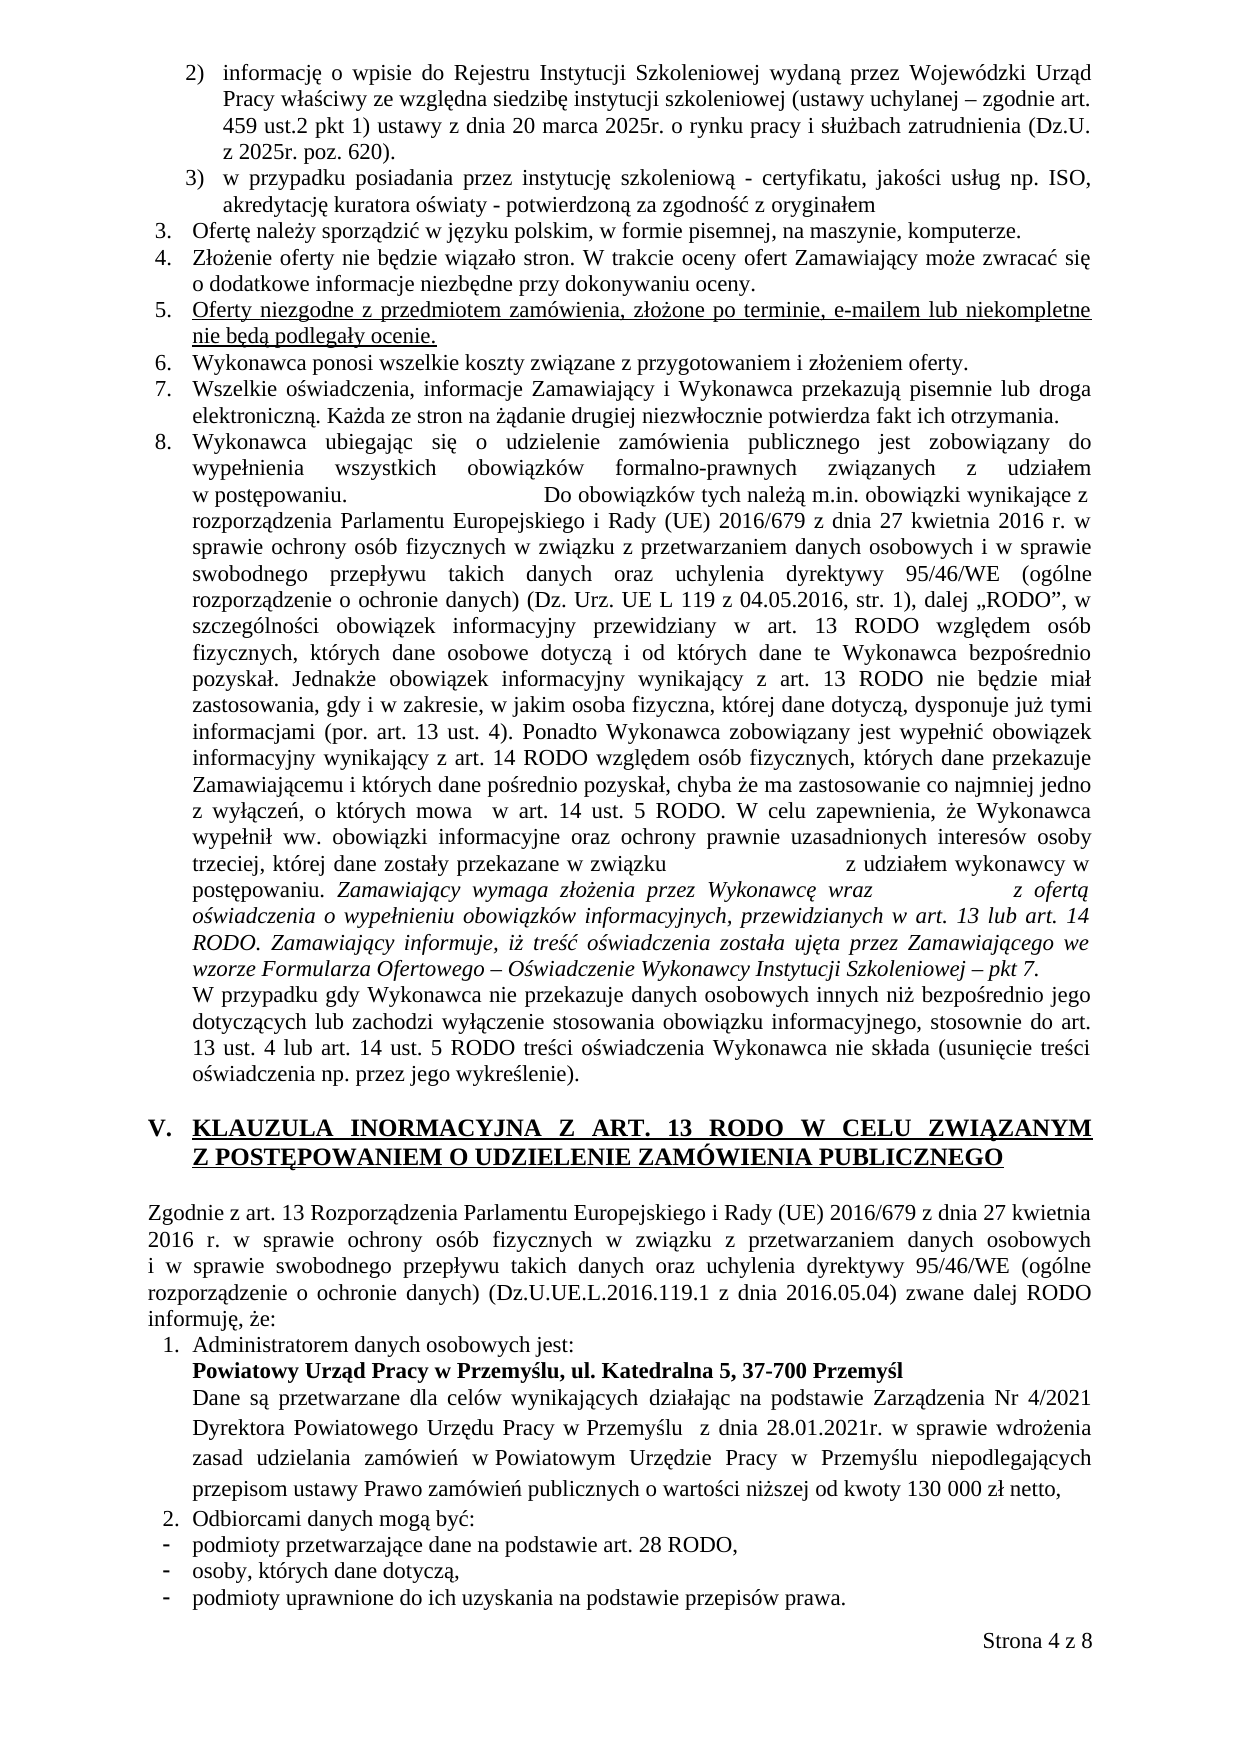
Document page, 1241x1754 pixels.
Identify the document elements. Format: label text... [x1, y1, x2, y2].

list W przypadku gdy Wykonawca nie przekazuje danych osobowych innych niż bezpośrednio jego dotyczących lub zachodzi wyłączenie stosowania obowiązku informacyjnego, stosownie do art. 13 ust. 4 lub art. 14 ust. 5 RODO treści oświadczenia Wykonawca nie składa (usunięcie treści oświadczenia np. przez jego wykreślenie). [192, 981, 1093, 1087]
list Złożenie oferty nie będzie wiązało stron. W trakcie oceny ofert Zamawiający może zwracać się o dodatkowe informacje niezbędne przy dokonywaniu oceny. [154, 243, 1093, 296]
list Wszelkie oświadczenia, informacje Zamawiający i Wykonawca przekazują pisemnie lub droga elektroniczną. Każda ze stron na żądanie drugiej niezwłocznie potwierdza fakt ich otrzymania. [154, 375, 1093, 428]
list Oferty niezgodne z przedmiotem zamówienia, złożone po terminie, e-mailem lub niekompletne nie będą podlegały ocenie. [154, 296, 1093, 349]
list Wykonawca ubiegając się o udzielenie zamówienia publicznego jest zobowiązany do wypełnienia wszystkich obowiązków formalno-prawnych związanych z udziałem w postępowaniu. Do obowiązków tych należą m.in. obowiązki wynikające z rozporządzenia Parlamentu Europejskiego i Rady (UE) 2016/679 z dnia 27 kwietnia 2016 r. w sprawie ochrony osób fizycznych w związku z przetwarzaniem danych osobowych i w sprawie swobodnego przepływu takich danych oraz uchylenia dyrektywy 95/46/WE (ogólne rozporządzenie o ochronie danych) (Dz. Urz. UE L 119 z 04.05.2016, str. 1), dalej „RODO”, w szczególności obowiązek informacyjny przewidziany w art. 13 RODO względem osób fizycznych, których dane osobowe dotyczą i od których dane te Wykonawca bezpośrednio pozyskał. Jednakże obowiązek informacyjny wynikający z art. 13 RODO nie będzie miał zastosowania, gdy i w zakresie, w jakim osoba fizyczna, której dane dotyczą, dysponuje już tymi informacjami (por. art. 13 ust. 4). Ponadto Wykonawca zobowiązany jest wypełnić obowiązek informacyjny wynikający z art. 14 RODO względem osób fizycznych, których dane przekazuje Zamawiającemu i których dane pośrednio pozyskał, chyba że ma zastosowanie co najmniej jedno z wyłączeń, o których mowa w art. 14 ust. 5 RODO. W celu zapewnienia, że Wykonawca wypełnił ww. obowiązki informacyjne oraz ochrony prawnie uzasadnionych interesów osoby trzeciej, której dane zostały przekazane w związku z udziałem wykonawcy w postępowaniu. Zamawiający wymaga złożenia przez Wykonawcę wraz z ofertą oświadczenia o wypełnieniu obowiązków informacyjnych, przewidzianych w art. 13 lub art. 14 RODO. Zamawiający informuje, iż treść oświadczenia została ujęta przez Zamawiającego we wzorze Formularza Ofertowego – Oświadczenie Wykonawcy Instytucji Szkoleniowej – pkt 7. [154, 428, 1093, 981]
text Powiatowy Urząd Pracy w Przemyślu, ul. Katedralna 5, 37-700 Przemyśl [192, 1358, 1093, 1384]
list Odbiorcami danych mogą być: [162, 1505, 1093, 1531]
list podmioty uprawnione do ich uzyskania na podstawie przepisów prawa. [162, 1584, 1093, 1610]
list KLAUZULA INORMACYJNA Z ART. 13 RODO W CELU ZWIĄZANYM Z POSTĘPOWANIEM O UDZIELENIE ZAMÓWIENIA PUBLICZNEGO [148, 1113, 1093, 1171]
list Administratorem danych osobowych jest: [162, 1331, 1093, 1358]
list osoby, których dane dotyczą, [162, 1557, 1093, 1584]
list Wykonawca ponosi wszelkie koszty związane z przygotowaniem i złożeniem oferty. [154, 349, 1093, 375]
list w przypadku posiadania przez instytucję szkoleniową - certyfikatu, jakości usług np. ISO, akredytację kuratora oświaty - potwierdzoną za zgodność z oryginałem [185, 164, 1093, 217]
text Dane są przetwarzane dla celów wynikających działając na podstawie Zarządzenia Nr 4/2021 Dyrektora Powiatowego Urzędu Pracy w Przemyślu z dnia 28.01.2021r. w sprawie wdrożenia zasad udzielania zamówień w Powiatowym Urzędzie Pracy w Przemyślu niepodlegających przepisom ustawy Prawo zamówień publicznych o wartości niższej od kwoty 130 000 zł netto, [192, 1384, 1093, 1501]
list Ofertę należy sporządzić w języku polskim, w formie pisemnej, na maszynie, komputerze. [154, 217, 1093, 243]
text Zgodnie z art. 13 Rozporządzenia Parlamentu Europejskiego i Rady (UE) 2016/679 z dnia 27 kwietnia 2016 r. w sprawie ochrony osób fizycznych w związku z przetwarzaniem danych osobowych i w sprawie swobodnego przepływu takich danych oraz uchylenia dyrektywy 95/46/WE (ogólne rozporządzenie o ochronie danych) (Dz.U.UE.L.2016.119.1 z dnia 2016.05.04) zwane dalej RODO informuję, że: [148, 1199, 1093, 1331]
list podmioty przetwarzające dane na podstawie art. 28 RODO, [162, 1531, 1093, 1557]
list informację o wpisie do Rejestru Instytucji Szkoleniowej wydaną przez Wojewódzki Urząd Pracy właściwy ze względna siedzibę instytucji szkoleniowej (ustawy uchylanej – zgodnie art. 459 ust.2 pkt 1) ustawy z dnia 20 marca 2025r. o rynku pracy i służbach zatrudnienia (Dz.U. z 2025r. poz. 620). [185, 59, 1093, 164]
